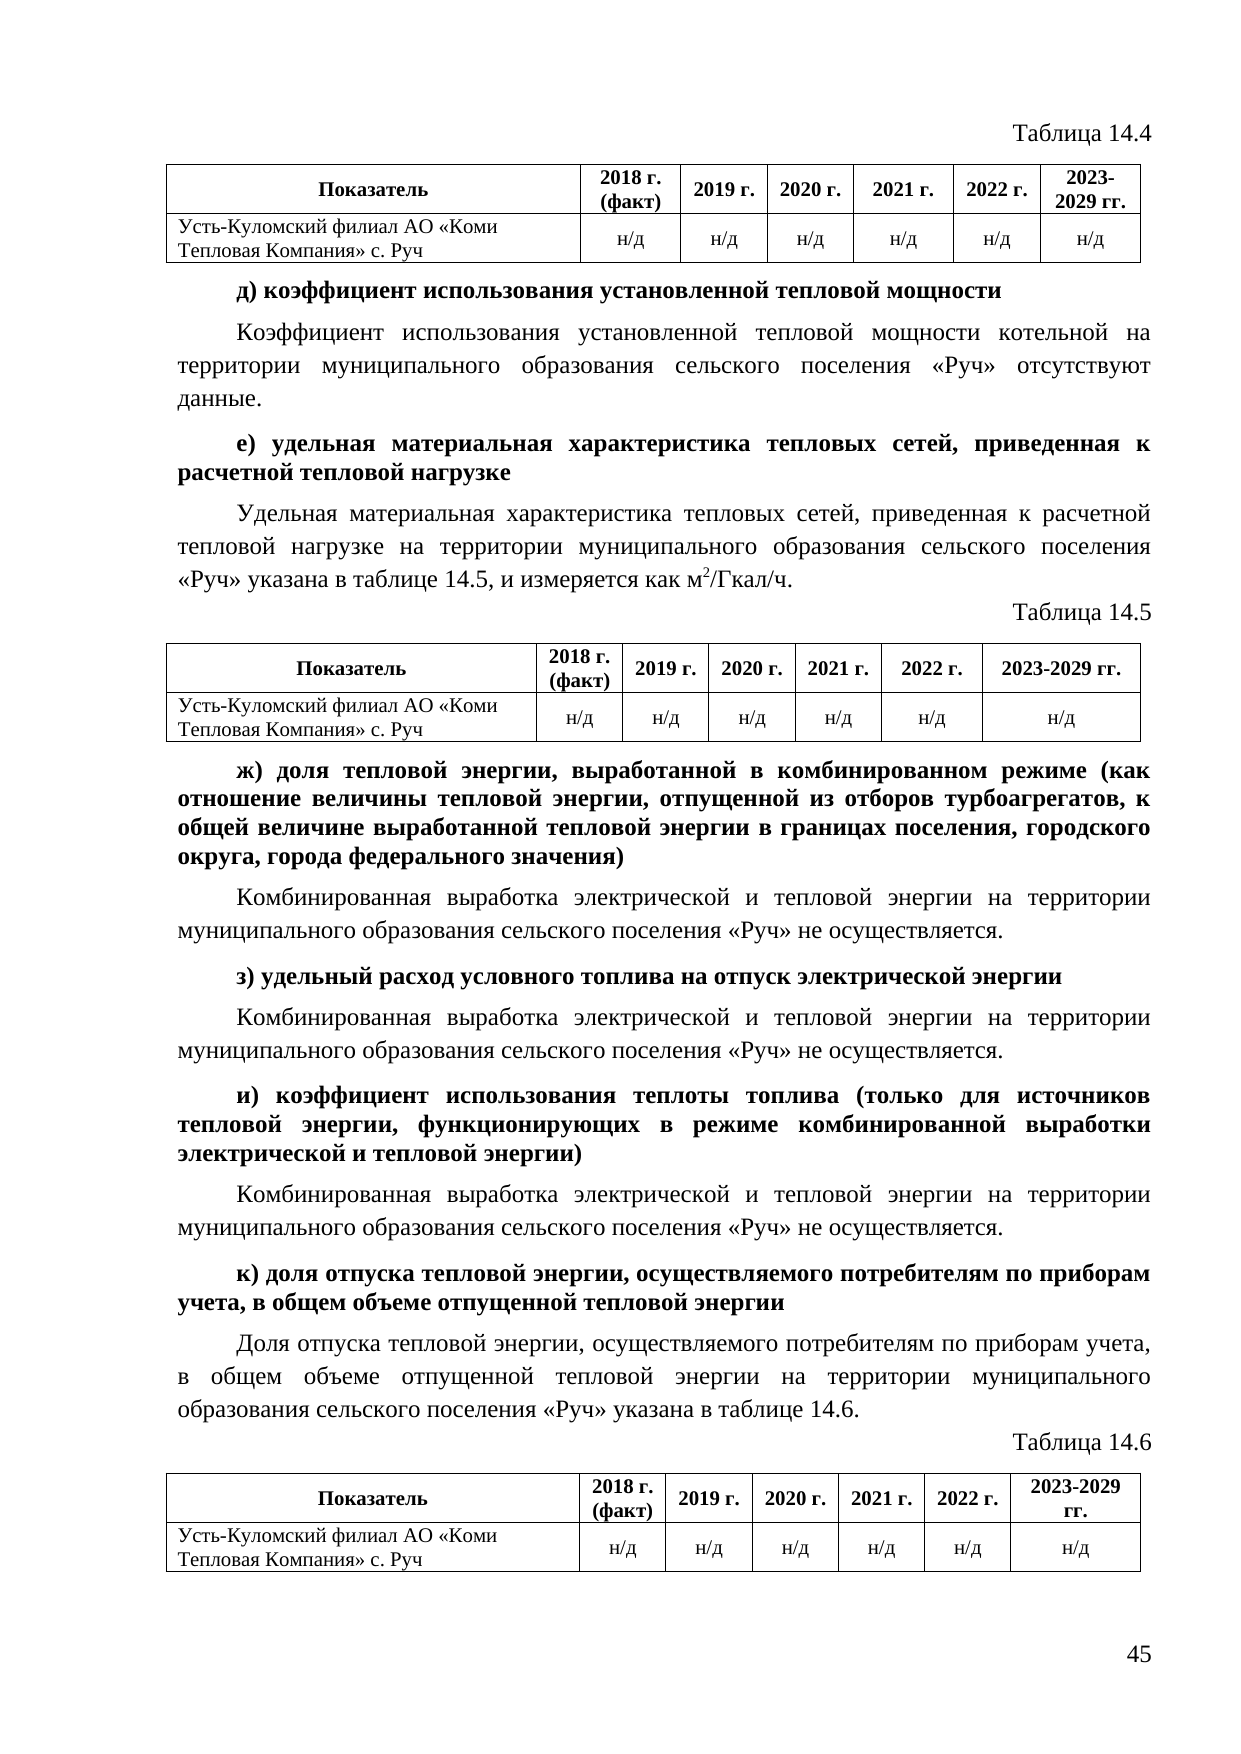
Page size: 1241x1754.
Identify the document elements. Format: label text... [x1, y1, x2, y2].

table_header 2020 г. [753, 1474, 838, 1522]
table_cell Усть-Куломский филиал АО «Коми Тепловая Компания» с. Руч [167, 1523, 579, 1571]
table_cell н/д [882, 693, 982, 741]
table_cell н/д [709, 693, 795, 741]
table_header 2019 г. [666, 1474, 752, 1522]
table_header 2022 г. [954, 165, 1040, 213]
table_header 2021 г. [796, 644, 881, 692]
table_header 2019 г. [623, 644, 708, 692]
table_cell н/д [580, 1523, 665, 1571]
text Комбинированная выработка электрической и тепловой энергии на территории муниципального образования сельского поселения «Руч» не осуществляется. [177, 882, 1152, 944]
table_cell н/д [854, 214, 953, 262]
text Таблица 14.6 [177, 1427, 1152, 1456]
table_header 2023-2029 гг. [1011, 1474, 1140, 1522]
table_header 2023-2029 гг. [1041, 165, 1140, 213]
text Таблица 14.5 [177, 597, 1152, 626]
table_cell н/д [623, 693, 708, 741]
table_cell н/д [954, 214, 1040, 262]
table_header Показатель [167, 165, 580, 213]
table_header 2019 г. [681, 165, 767, 213]
subtitle е) удельная материальная характеристика тепловых сетей, приведенная к расчетной тепловой нагрузке [177, 428, 1152, 486]
table_header 2021 г. [854, 165, 953, 213]
table_header 2018 г. (факт) [580, 1474, 665, 1522]
subtitle и) коэффициент использования теплоты топлива (только для источников тепловой энергии, функционирующих в режиме комбинированной выработки электрической и тепловой энергии) [177, 1081, 1152, 1167]
table_cell н/д [1041, 214, 1140, 262]
table_cell н/д [925, 1523, 1010, 1571]
table_header 2021 г. [839, 1474, 924, 1522]
table_cell Усть-Куломский филиал АО «Коми Тепловая Компания» с. Руч [167, 693, 536, 741]
table_header 2020 г. [709, 644, 795, 692]
table_cell н/д [581, 214, 680, 262]
text Коэффициент использования установленной тепловой мощности котельной на территории муниципального образования сельского поселения «Руч» отсутствуют данные. [177, 317, 1152, 412]
table_header 2023-2029 гг. [983, 644, 1140, 692]
table_header Показатель [167, 1474, 579, 1522]
table_header Показатель [167, 644, 536, 692]
subtitle з) удельный расход условного топлива на отпуск электрической энергии [177, 961, 1152, 989]
table_cell Усть-Куломский филиал АО «Коми Тепловая Компания» с. Руч [167, 214, 580, 262]
table_cell н/д [796, 693, 881, 741]
text Удельная материальная характеристика тепловых сетей, приведенная к расчетной тепловой нагрузке на территории муниципального образования сельского поселения «Руч» указана в таблице 14.5, и измеряется как м2/Гкал/ч. [177, 498, 1152, 593]
subtitle д) коэффициент использования установленной тепловой мощности [177, 276, 1152, 304]
table_cell н/д [983, 693, 1140, 741]
table_cell н/д [753, 1523, 838, 1571]
subtitle к) доля отпуска тепловой энергии, осуществляемого потребителям по приборам учета, в общем объеме отпущенной тепловой энергии [177, 1258, 1152, 1315]
table_cell н/д [839, 1523, 924, 1571]
table_header 2018 г. (факт) [537, 644, 622, 692]
table_cell н/д [1011, 1523, 1140, 1571]
table_cell н/д [537, 693, 622, 741]
text Таблица 14.4 [177, 118, 1152, 147]
table_header 2022 г. [882, 644, 982, 692]
table_cell н/д [768, 214, 853, 262]
table_header 2020 г. [768, 165, 853, 213]
text Комбинированная выработка электрической и тепловой энергии на территории муниципального образования сельского поселения «Руч» не осуществляется. [177, 1179, 1152, 1241]
table_header 2018 г. (факт) [581, 165, 680, 213]
text Комбинированная выработка электрической и тепловой энергии на территории муниципального образования сельского поселения «Руч» не осуществляется. [177, 1002, 1152, 1064]
text Доля отпуска тепловой энергии, осуществляемого потребителям по приборам учета, в общем объеме отпущенной тепловой энергии на территории муниципального образования сельского поселения «Руч» указана в таблице 14.6. [177, 1328, 1152, 1423]
table_cell н/д [666, 1523, 752, 1571]
subtitle ж) доля тепловой энергии, выработанной в комбинированном режиме (как отношение величины тепловой энергии, отпущенной из отборов турбоагрегатов, к общей величине выработанной тепловой энергии в границах поселения, городского округа, города федерального значения) [177, 755, 1152, 870]
table_header 2022 г. [925, 1474, 1010, 1522]
table_cell н/д [681, 214, 767, 262]
